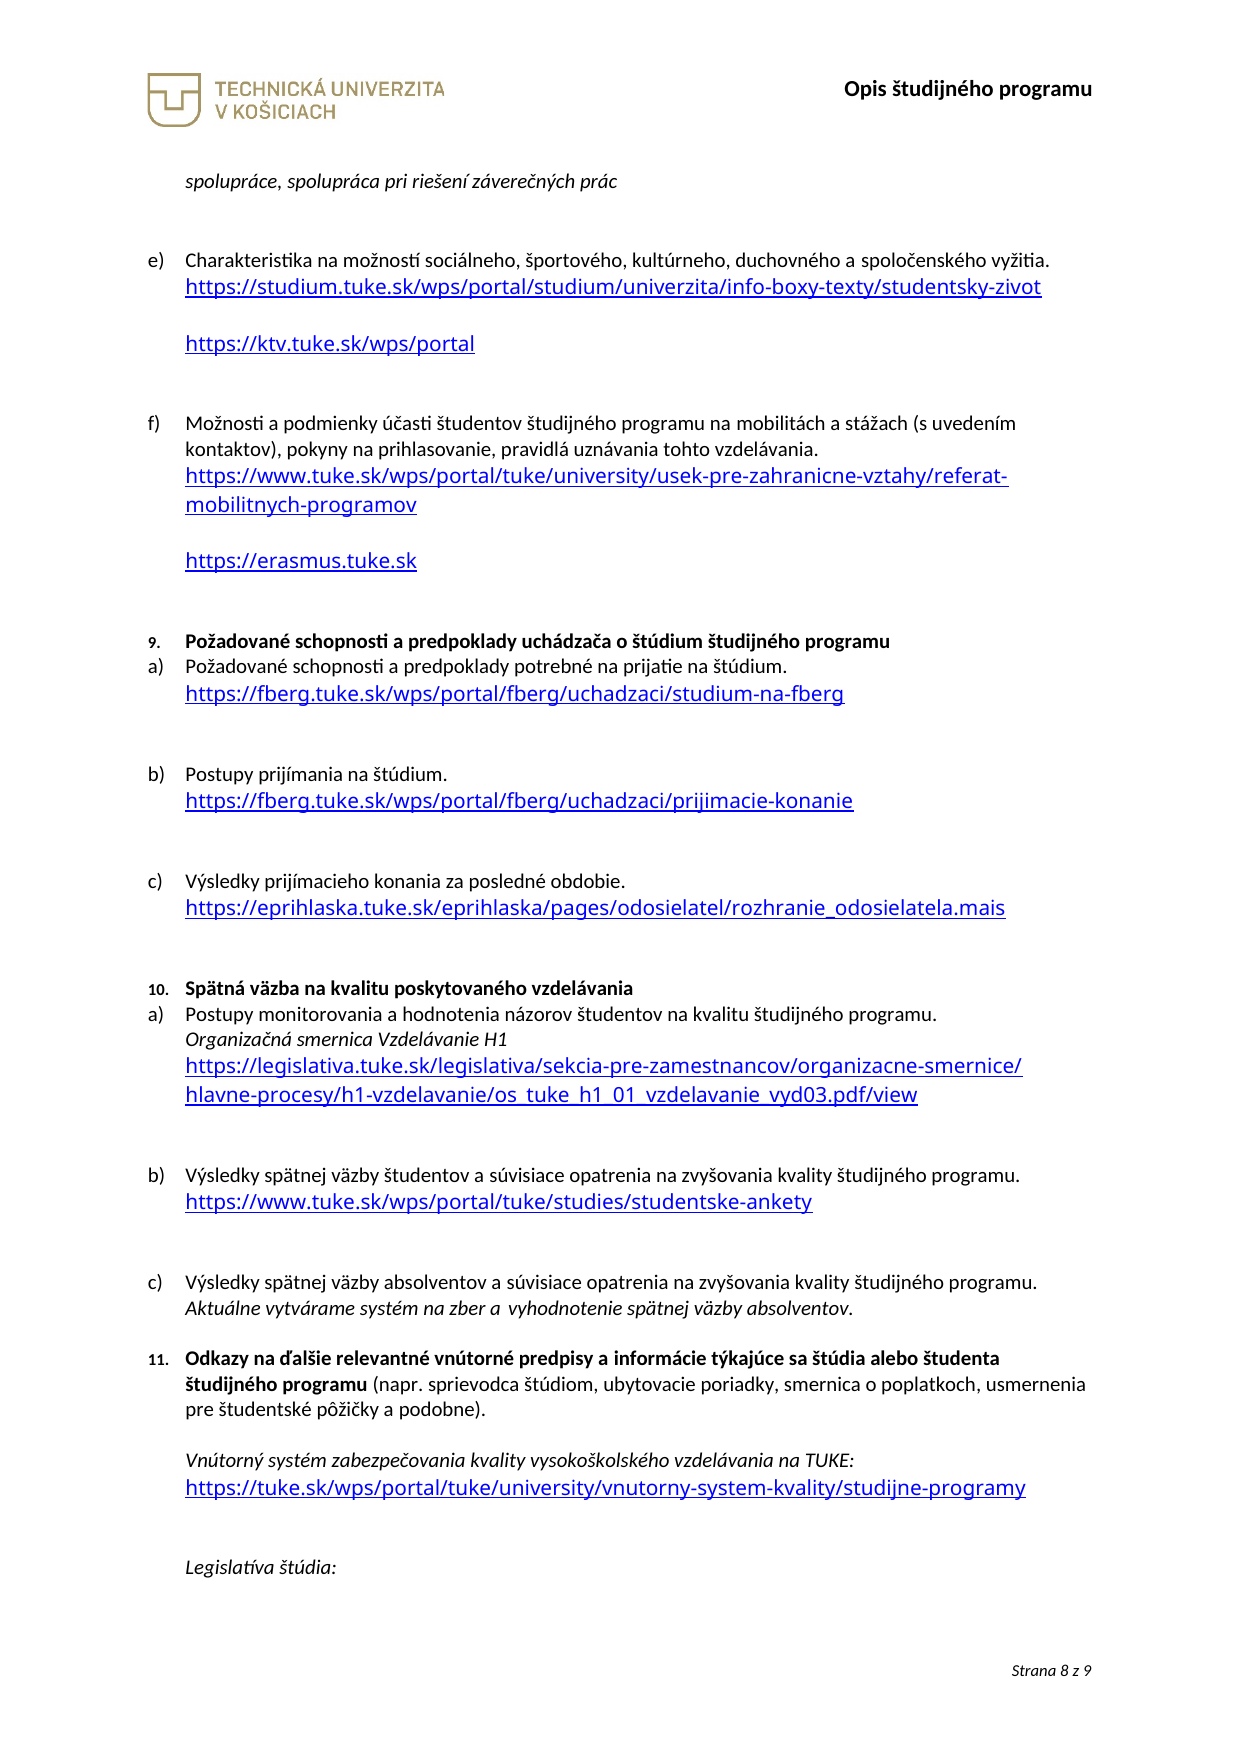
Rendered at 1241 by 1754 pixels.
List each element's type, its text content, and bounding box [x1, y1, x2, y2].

list Aktuálne vytvárame systém na zber a vyhodnotenie spätnej väzby absolventov. [185, 1295, 1092, 1320]
list Vnútorný systém zabezpečovania kvality vysokoškolského vzdelávania na TUKE: https://tuke.sk/wps/portal/tuke/university/vnutorny-system-kvality/studijne-programy [185, 1447, 1092, 1529]
list https://eprihlaska.tuke.sk/eprihlaska/pages/odosielatel/rozhranie_odosielatela.mais [185, 893, 1092, 950]
list Požadované schopnosti a predpoklady potrebné na prijatie na štúdium. [148, 653, 1092, 679]
list Postupy monitorovania a hodnotenia názorov študentov na kvalitu študijného programu. [148, 1001, 1092, 1026]
list https://ktv.tuke.sk/wps/portal [185, 329, 1092, 385]
list https://legislativa.tuke.sk/legislativa/sekcia-pre-zamestnancov/organizacne-smernice/hlavne-procesy/h1-vzdelavanie/os_tuke_h1_01_vzdelavanie_vyd03.pdf/view [185, 1052, 1092, 1137]
list Legislatíva štúdia: [185, 1554, 1092, 1580]
picture [147, 73, 445, 127]
list https://www.tuke.sk/wps/portal/tuke/studies/studentske-ankety [185, 1187, 1092, 1244]
list https://fberg.tuke.sk/wps/portal/fberg/uchadzaci/prijimacie-konanie [185, 786, 1092, 843]
list Odkazy na ďalšie relevantné vnútorné predpisy a informácie týkajúce sa štúdia alebo študenta študijného programu (napr. sprievodca štúdiom, ubytovacie poriadky, smernica o poplatkoch, usmernenia pre študentské pôžičky a podobne). [148, 1346, 1092, 1422]
list Výsledky spätnej väzby študentov a súvisiace opatrenia na zvyšovania kvality študijného programu. [148, 1162, 1092, 1187]
list Výsledky spätnej väzby absolventov a súvisiace opatrenia na zvyšovania kvality študijného programu. [148, 1269, 1092, 1295]
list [185, 168, 1092, 221]
list Možnosti a podmienky účasti študentov študijného programu na mobilitách a stážach (s uvedením kontaktov), pokyny na prihlasovanie, pravidlá uznávania tohto vzdelávania. [148, 411, 1092, 461]
list https://erasmus.tuke.sk [185, 546, 1092, 603]
list https://www.tuke.sk/wps/portal/tuke/university/usek-pre-zahranicne-vztahy/referat-mobilitnych-programov [185, 461, 1092, 546]
list Požadované schopnosti a predpoklady uchádzača o štúdium študijného programu [148, 628, 1092, 653]
list Spätná väzba na kvalitu poskytovaného vzdelávania [148, 975, 1092, 1001]
list Výsledky prijímacieho konania za posledné obdobie. [148, 868, 1092, 893]
list https://studium.tuke.sk/wps/portal/studium/univerzita/info-boxy-texty/studentsky-zivot [185, 272, 1092, 329]
list https://fberg.tuke.sk/wps/portal/fberg/uchadzaci/studium-na-fberg [185, 679, 1092, 735]
list Charakteristika na možností sociálneho, športového, kultúrneho, duchovného a spoločenského vyžitia. [148, 247, 1092, 272]
list Postupy prijímania na štúdium. [148, 761, 1092, 786]
list Organizačná smernica Vzdelávanie H1 [185, 1026, 1092, 1052]
